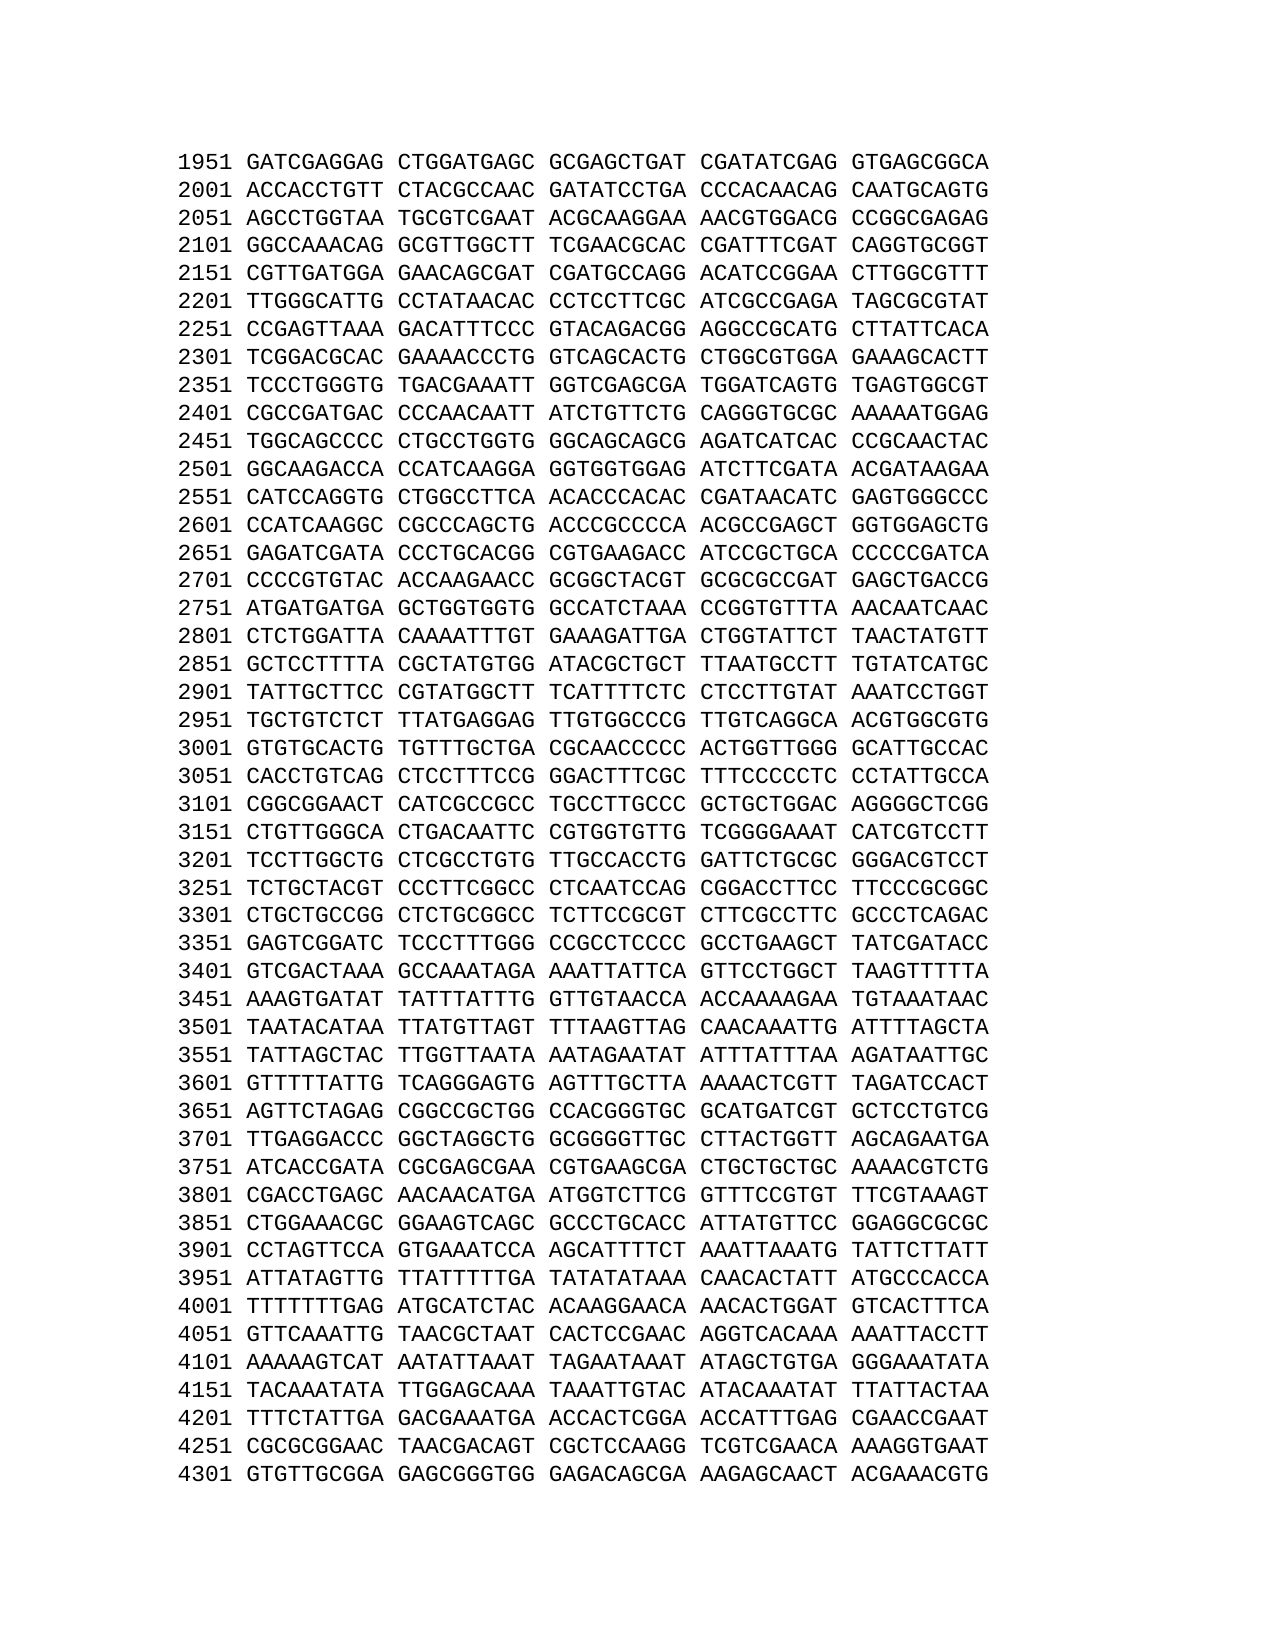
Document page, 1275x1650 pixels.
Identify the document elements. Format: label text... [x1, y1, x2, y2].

text 1951 GATCGAGGAG CTGGATGAGC GCGAGCTGAT CGATATCGAG GTGAGCGGCA [150, 150, 1125, 176]
text 2701 CCCCGTGTAC ACCAAGAACC GCGGCTACGT GCGCGCCGAT GAGCTGACCG [150, 569, 1125, 595]
text 2051 AGCCTGGTAA TGCGTCGAAT ACGCAAGGAA AACGTGGACG CCGGCGAGAG [150, 206, 1125, 232]
text 4101 AAAAAGTCAT AATATTAAAT TAGAATAAAT ATAGCTGTGA GGGAAATATA [150, 1350, 1125, 1376]
text 4001 TTTTTTTGAG ATGCATCTAC ACAAGGAACA AACACTGGAT GTCACTTTCA [150, 1294, 1125, 1321]
text 2501 GGCAAGACCA CCATCAAGGA GGTGGTGGAG ATCTTCGATA ACGATAAGAA [150, 457, 1125, 483]
text 3501 TAATACATAA TTATGTTAGT TTTAAGTTAG CAACAAATTG ATTTTAGCTA [150, 1015, 1125, 1041]
text 3301 CTGCTGCCGG CTCTGCGGCC TCTTCCGCGT CTTCGCCTTC GCCCTCAGAC [150, 904, 1125, 930]
text 3601 GTTTTTATTG TCAGGGAGTG AGTTTGCTTA AAAACTCGTT TAGATCCACT [150, 1071, 1125, 1097]
text 3951 ATTATAGTTG TTATTTTTGA TATATATAAA CAACACTATT ATGCCCACCA [150, 1267, 1125, 1293]
text 2901 TATTGCTTCC CGTATGGCTT TCATTTTCTC CTCCTTGTAT AAATCCTGGT [150, 680, 1125, 706]
text 2601 CCATCAAGGC CGCCCAGCTG ACCCGCCCCA ACGCCGAGCT GGTGGAGCTG [150, 513, 1125, 539]
text 3151 CTGTTGGGCA CTGACAATTC CGTGGTGTTG TCGGGGAAAT CATCGTCCTT [150, 820, 1125, 846]
text 2451 TGGCAGCCCC CTGCCTGGTG GGCAGCAGCG AGATCATCAC CCGCAACTAC [150, 429, 1125, 455]
text 2401 CGCCGATGAC CCCAACAATT ATCTGTTCTG CAGGGTGCGC AAAAATGGAG [150, 401, 1125, 427]
text 4151 TACAAATATA TTGGAGCAAA TAAATTGTAC ATACAAATAT TTATTACTAA [150, 1378, 1125, 1404]
text 3901 CCTAGTTCCA GTGAAATCCA AGCATTTTCT AAATTAAATG TATTCTTATT [150, 1239, 1125, 1265]
text 3651 AGTTCTAGAG CGGCCGCTGG CCACGGGTGC GCATGATCGT GCTCCTGTCG [150, 1099, 1125, 1125]
text 3401 GTCGACTAAA GCCAAATAGA AAATTATTCA GTTCCTGGCT TAAGTTTTTA [150, 959, 1125, 986]
text 3551 TATTAGCTAC TTGGTTAATA AATAGAATAT ATTTATTTAA AGATAATTGC [150, 1043, 1125, 1069]
text 2001 ACCACCTGTT CTACGCCAAC GATATCCTGA CCCACAACAG CAATGCAGTG [150, 178, 1125, 204]
text 2351 TCCCTGGGTG TGACGAAATT GGTCGAGCGA TGGATCAGTG TGAGTGGCGT [150, 373, 1125, 399]
text 4201 TTTCTATTGA GACGAAATGA ACCACTCGGA ACCATTTGAG CGAACCGAAT [150, 1406, 1125, 1432]
text 3851 CTGGAAACGC GGAAGTCAGC GCCCTGCACC ATTATGTTCC GGAGGCGCGC [150, 1211, 1125, 1237]
text 2251 CCGAGTTAAA GACATTTCCC GTACAGACGG AGGCCGCATG CTTATTCACA [150, 317, 1125, 343]
text 3451 AAAGTGATAT TATTTATTTG GTTGTAACCA ACCAAAAGAA TGTAAATAAC [150, 987, 1125, 1013]
text 2851 GCTCCTTTTA CGCTATGTGG ATACGCTGCT TTAATGCCTT TGTATCATGC [150, 652, 1125, 678]
text 3001 GTGTGCACTG TGTTTGCTGA CGCAACCCCC ACTGGTTGGG GCATTGCCAC [150, 736, 1125, 762]
text 2201 TTGGGCATTG CCTATAACAC CCTCCTTCGC ATCGCCGAGA TAGCGCGTAT [150, 289, 1125, 316]
text 2101 GGCCAAACAG GCGTTGGCTT TCGAACGCAC CGATTTCGAT CAGGTGCGGT [150, 234, 1125, 260]
text 2751 ATGATGATGA GCTGGTGGTG GCCATCTAAA CCGGTGTTTA AACAATCAAC [150, 597, 1125, 623]
text 3051 CACCTGTCAG CTCCTTTCCG GGACTTTCGC TTTCCCCCTC CCTATTGCCA [150, 764, 1125, 790]
text 2651 GAGATCGATA CCCTGCACGG CGTGAAGACC ATCCGCTGCA CCCCCGATCA [150, 541, 1125, 567]
text 3701 TTGAGGACCC GGCTAGGCTG GCGGGGTTGC CTTACTGGTT AGCAGAATGA [150, 1127, 1125, 1153]
text 2551 CATCCAGGTG CTGGCCTTCA ACACCCACAC CGATAACATC GAGTGGGCCC [150, 485, 1125, 511]
text 2151 CGTTGATGGA GAACAGCGAT CGATGCCAGG ACATCCGGAA CTTGGCGTTT [150, 262, 1125, 288]
text 2301 TCGGACGCAC GAAAACCCTG GTCAGCACTG CTGGCGTGGA GAAAGCACTT [150, 345, 1125, 371]
text 3251 TCTGCTACGT CCCTTCGGCC CTCAATCCAG CGGACCTTCC TTCCCGCGGC [150, 876, 1125, 902]
text 3751 ATCACCGATA CGCGAGCGAA CGTGAAGCGA CTGCTGCTGC AAAACGTCTG [150, 1155, 1125, 1181]
text 3201 TCCTTGGCTG CTCGCCTGTG TTGCCACCTG GATTCTGCGC GGGACGTCCT [150, 848, 1125, 874]
text 2801 CTCTGGATTA CAAAATTTGT GAAAGATTGA CTGGTATTCT TAACTATGTT [150, 624, 1125, 651]
text 3351 GAGTCGGATC TCCCTTTGGG CCGCCTCCCC GCCTGAAGCT TATCGATACC [150, 932, 1125, 958]
text 3801 CGACCTGAGC AACAACATGA ATGGTCTTCG GTTTCCGTGT TTCGTAAAGT [150, 1183, 1125, 1209]
text 2951 TGCTGTCTCT TTATGAGGAG TTGTGGCCCG TTGTCAGGCA ACGTGGCGTG [150, 708, 1125, 734]
text 3101 CGGCGGAACT CATCGCCGCC TGCCTTGCCC GCTGCTGGAC AGGGGCTCGG [150, 792, 1125, 818]
text 4301 GTGTTGCGGA GAGCGGGTGG GAGACAGCGA AAGAGCAACT ACGAAACGTG [150, 1462, 1125, 1488]
text 4251 CGCGCGGAAC TAACGACAGT CGCTCCAAGG TCGTCGAACA AAAGGTGAAT [150, 1434, 1125, 1460]
text 4051 GTTCAAATTG TAACGCTAAT CACTCCGAAC AGGTCACAAA AAATTACCTT [150, 1322, 1125, 1348]
